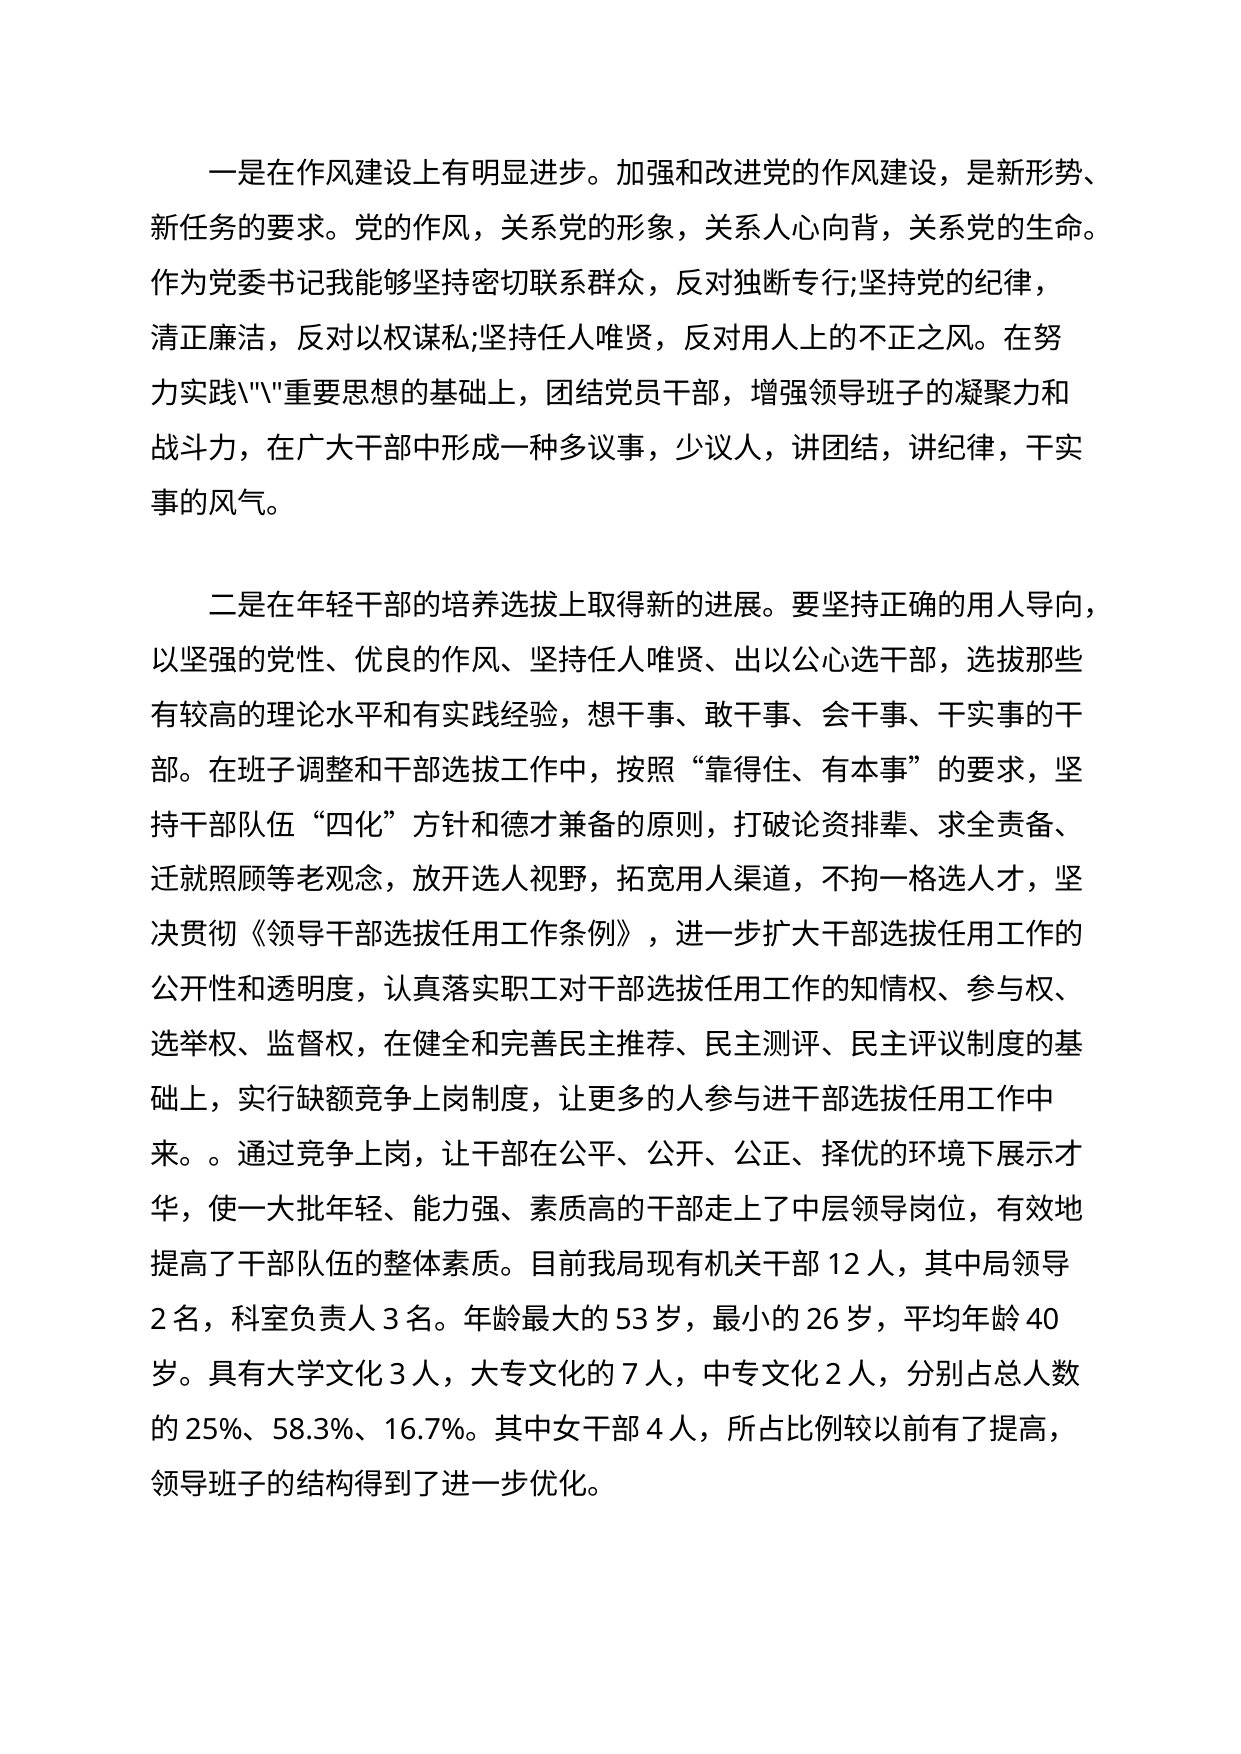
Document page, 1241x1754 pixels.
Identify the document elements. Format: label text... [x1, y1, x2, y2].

text 一是在作风建设上有明显进步。加强和改进党的作风建设，是新形势、新任务的要求。党的作风，关系党的形象，关系人心向背，关系党的生命。作为党委书记我能够坚持密切联系群众，反对独断专行;坚持党的纪律，清正廉洁，反对以权谋私;坚持任人唯贤，反对用人上的不正之风。在努力实践\"\"重要思想的基础上，团结党员干部，增强领导班子的凝聚力和战斗力，在广大干部中形成一种多议事，少议人，讲团结，讲纪律，干实事的风气。 [150, 150, 1090, 522]
text 二是在年轻干部的培养选拔上取得新的进展。要坚持正确的用人导向，以坚强的党性、优良的作风、坚持任人唯贤、出以公心选干部，选拔那些有较高的理论水平和有实践经验，想干事、敢干事、会干事、干实事的干部。在班子调整和干部选拔工作中，按照“靠得住、有本事”的要求，坚持干部队伍“四化”方针和德才兼备的原则，打破论资排辈、求全责备、迁就照顾等老观念，放开选人视野，拓宽用人渠道，不拘一格选人才，坚决贯彻《领导干部选拔任用工作条例》，进一步扩大干部选拔任用工作的公开性和透明度，认真落实职工对干部选拔任用工作的知情权、参与权、选举权、监督权，在健全和完善民主推荐、民主测评、民主评议制度的基础上，实行缺额竞争上岗制度，让更多的人参与进干部选拔任用工作中来。。通过竞争上岗，让干部在公平、公开、公正、择优的环境下展示才华，使一大批年轻、能力强、素质高的干部走上了中层领导岗位，有效地提高了干部队伍的整体素质。目前我局现有机关干部12人，其中局领导2名，科室负责人3名。年龄最大的53岁，最小的26岁，平均年龄40岁。具有大学文化3人，大专文化的7人，中专文化2人，分别占总人数的25%、58.3%、16.7%。其中女干部4人，所占比例较以前有了提高，领导班子的结构得到了进一步优化。 [150, 581, 1090, 1502]
